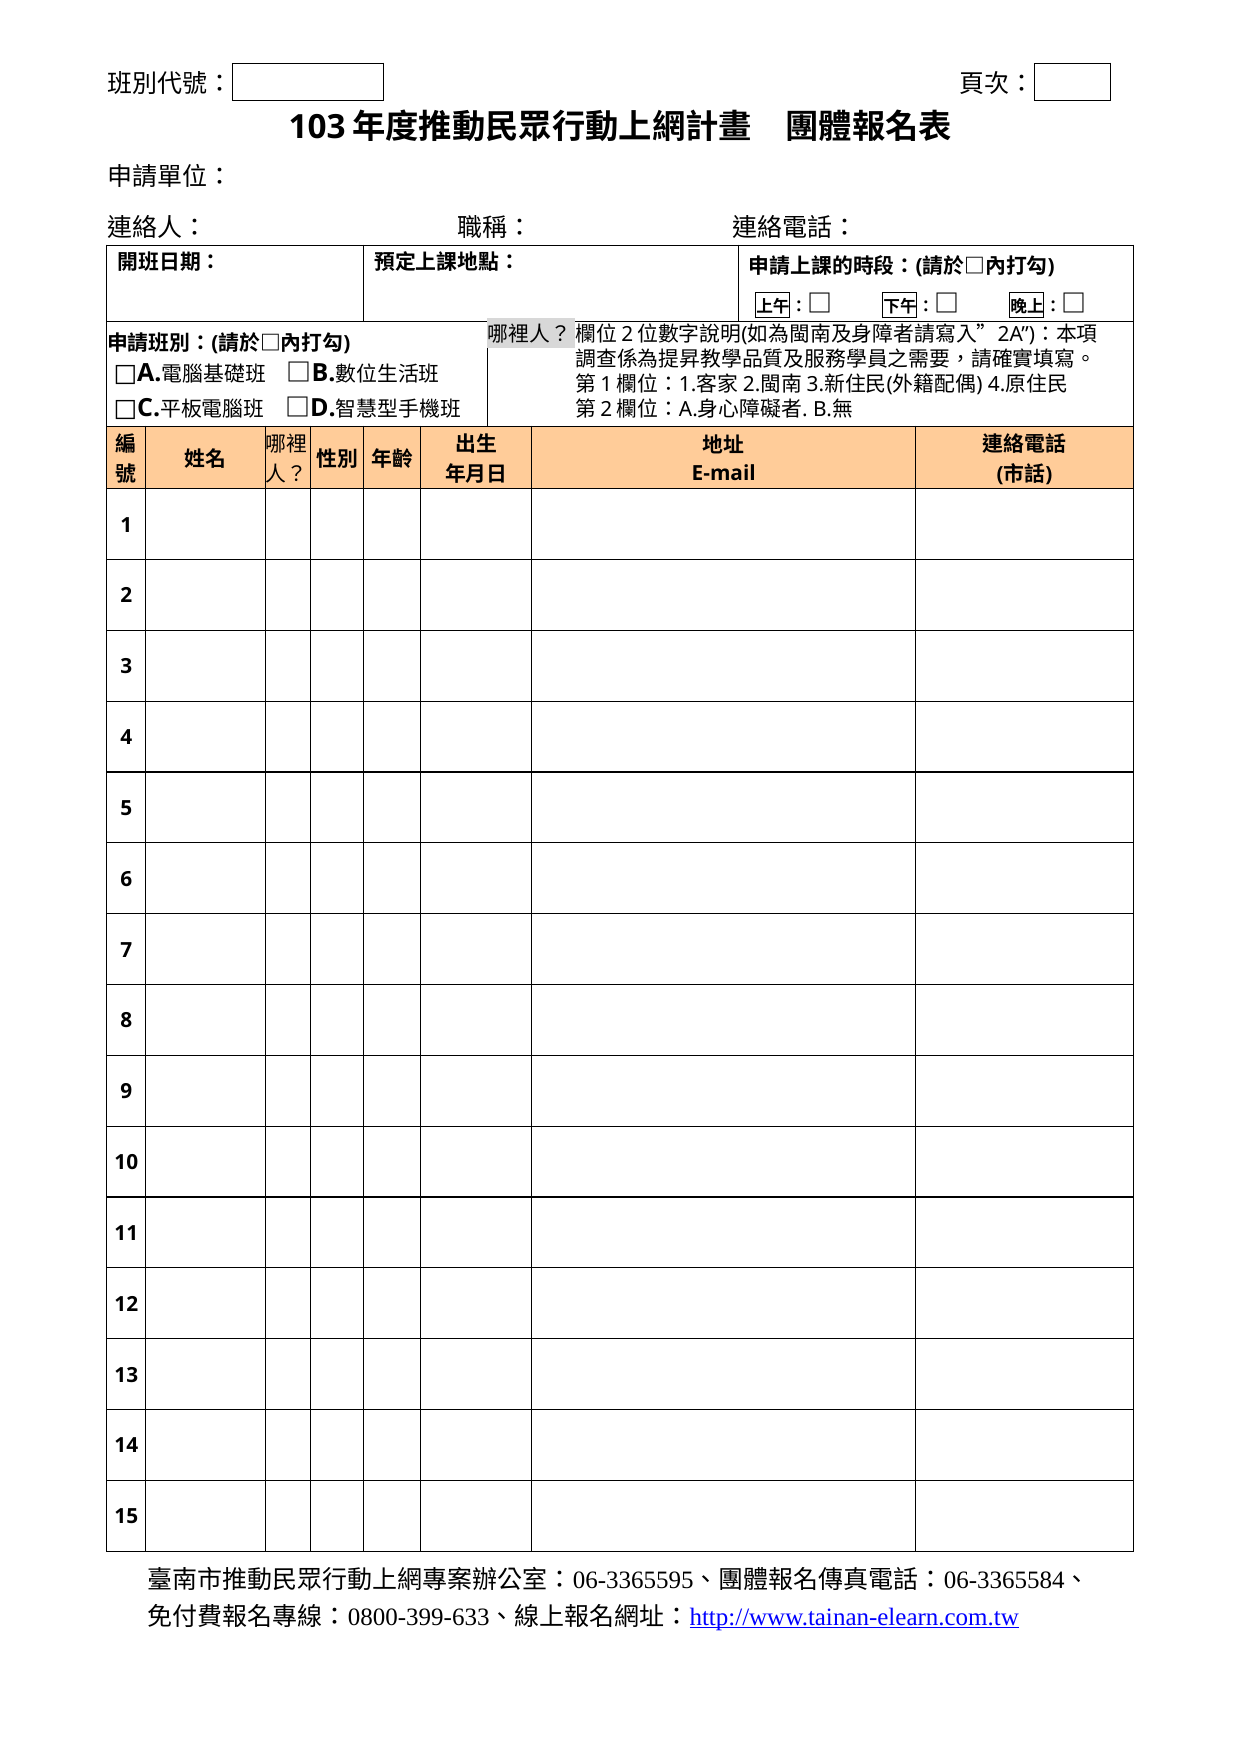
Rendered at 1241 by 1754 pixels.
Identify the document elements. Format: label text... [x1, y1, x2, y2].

table_cell 9 [107, 1056, 145, 1126]
table_cell [916, 914, 1133, 984]
table_cell [146, 843, 265, 913]
table_cell [916, 985, 1133, 1055]
table_cell [532, 1056, 915, 1126]
table_cell [532, 773, 915, 842]
table_cell [146, 560, 265, 630]
table_cell 連絡電話 (市話) [916, 427, 1133, 488]
table_cell [421, 560, 531, 630]
table_cell 預定上課地點： [364, 246, 738, 321]
table_cell [311, 773, 363, 842]
text 臺南市推動民眾行動上網專案辦公室：06-3365595、團體報名傳真電話：06-3365584、 [148, 1560, 1092, 1596]
table_cell [311, 1339, 363, 1409]
table_cell [916, 631, 1133, 701]
table_cell [266, 702, 310, 771]
table_cell [146, 1127, 265, 1196]
table_cell [364, 914, 420, 984]
table_cell 5 [107, 773, 145, 842]
table_cell [364, 1268, 420, 1338]
table_cell 地址 E-mail [532, 427, 915, 488]
table_cell [916, 1268, 1133, 1338]
table_cell 2 [107, 560, 145, 630]
table_cell 年齡 [364, 427, 420, 488]
table_cell [364, 1127, 420, 1196]
table_cell [146, 985, 265, 1055]
table_cell [532, 843, 915, 913]
table_cell [421, 773, 531, 842]
table_cell [266, 914, 310, 984]
table_cell 編 號 [107, 427, 145, 488]
table_cell [146, 1268, 265, 1338]
table_cell 申請班別：(請於□內打勾) □A.電腦基礎班 □B.數位生活班 □C.平板電腦班 □D.智慧型手機班 [107, 322, 487, 426]
table_cell [364, 1410, 420, 1480]
table_cell [311, 489, 363, 559]
table_cell [916, 702, 1133, 771]
table_cell [146, 1339, 265, 1409]
table_cell 13 [107, 1339, 145, 1409]
table_cell 14 [107, 1410, 145, 1480]
table_cell [146, 773, 265, 842]
table_cell 3 [107, 631, 145, 701]
table_cell 連絡人： 職稱： 連絡電話： [107, 207, 1133, 244]
table_cell [311, 1481, 363, 1551]
table_cell [266, 489, 310, 559]
table_cell [266, 1481, 310, 1551]
table_cell 姓名 [146, 427, 265, 488]
table_cell [421, 631, 531, 701]
table_cell [421, 1056, 531, 1126]
table_cell [532, 631, 915, 701]
text 免付費報名專線：0800-399-633、線上報名網址：http://www.tainan-elearn.com.tw [148, 1596, 1092, 1632]
table_cell [364, 631, 420, 701]
table_cell [266, 985, 310, 1055]
table_cell 申請上課的時段：(請於□內打勾) 上午：□ 下午：□ 晚上：□ [739, 246, 1133, 321]
table_cell [311, 985, 363, 1055]
table_cell [421, 1268, 531, 1338]
table_cell [532, 489, 915, 559]
table_cell [421, 1339, 531, 1409]
table_cell [916, 1127, 1133, 1196]
table_cell [421, 1481, 531, 1551]
table_cell [532, 985, 915, 1055]
table_cell [916, 489, 1133, 559]
table_cell [364, 489, 420, 559]
table_cell [364, 985, 420, 1055]
table_cell [146, 631, 265, 701]
table_cell [421, 1410, 531, 1480]
table_cell [421, 702, 531, 771]
table_cell [266, 1339, 310, 1409]
table_cell [364, 773, 420, 842]
table_cell [916, 843, 1133, 913]
table_cell 15 [107, 1481, 145, 1551]
table_cell [916, 1198, 1133, 1267]
table_cell [146, 1056, 265, 1126]
table_cell [421, 1127, 531, 1196]
table_cell [146, 914, 265, 984]
table_cell 10 [107, 1127, 145, 1196]
table_cell [311, 843, 363, 913]
table_cell 12 [107, 1268, 145, 1338]
table_cell [311, 1198, 363, 1267]
table_cell [146, 1481, 265, 1551]
table_cell 1 [107, 489, 145, 559]
table_cell [916, 773, 1133, 842]
table_cell [266, 1198, 310, 1267]
table_cell [266, 560, 310, 630]
table_cell [421, 914, 531, 984]
table_cell [532, 1268, 915, 1338]
table_cell [532, 1127, 915, 1196]
table_cell [364, 1056, 420, 1126]
table_cell [146, 1198, 265, 1267]
table_cell [311, 1127, 363, 1196]
table_cell 11 [107, 1198, 145, 1267]
table_cell [266, 1410, 310, 1480]
table_cell [311, 702, 363, 771]
table_cell [146, 702, 265, 771]
table_cell [266, 773, 310, 842]
table_cell 4 [107, 702, 145, 771]
table_cell [421, 1198, 531, 1267]
table_cell [421, 985, 531, 1055]
table_cell 性別 [311, 427, 363, 488]
table_cell [266, 1268, 310, 1338]
table_cell [364, 1481, 420, 1551]
table_cell [916, 1481, 1133, 1551]
table_cell 出生 年月日 [421, 427, 531, 488]
table_cell [532, 702, 915, 771]
table_cell 8 [107, 985, 145, 1055]
table_cell [266, 1056, 310, 1126]
table_cell [311, 1410, 363, 1480]
table_cell [311, 560, 363, 630]
table_cell [311, 914, 363, 984]
table_cell [916, 1410, 1133, 1480]
table_cell [311, 1268, 363, 1338]
table_cell [311, 631, 363, 701]
table_cell [421, 489, 531, 559]
table_cell [916, 1056, 1133, 1126]
table_cell [421, 843, 531, 913]
table_cell [146, 489, 265, 559]
table_cell 哪裡人？ 欄位2位數字說明(如為閩南及身障者請寫入”2A”)：本項 調查係為提昇教學品質及服務學員之需要，請確實填寫。 第1欄位：1.客家 2.閩南 3.新住民(外籍配偶) 4.原住民 第2欄位：A.身心障礙者. B.無 [488, 322, 1133, 426]
table_cell [532, 1410, 915, 1480]
table_header 班別代號： 頁次： 103年度推動民眾行動上網計畫 團體報名表 申請單位： [107, 64, 1133, 207]
table_cell [916, 560, 1133, 630]
table_cell [364, 1339, 420, 1409]
table_cell [532, 914, 915, 984]
table_cell 7 [107, 914, 145, 984]
table_cell [266, 631, 310, 701]
table_cell 哪裡人？ [266, 427, 310, 488]
table_cell [532, 1339, 915, 1409]
table_cell [146, 1410, 265, 1480]
table_cell [311, 1056, 363, 1126]
table_cell [364, 843, 420, 913]
table_cell 開班日期： [107, 246, 363, 321]
table_cell [266, 1127, 310, 1196]
table_cell [916, 1339, 1133, 1409]
table_cell [532, 560, 915, 630]
table_cell [266, 843, 310, 913]
table_cell 6 [107, 843, 145, 913]
table_cell [364, 702, 420, 771]
table_cell [364, 560, 420, 630]
table_cell [532, 1198, 915, 1267]
table_cell [532, 1481, 915, 1551]
table_cell [364, 1198, 420, 1267]
